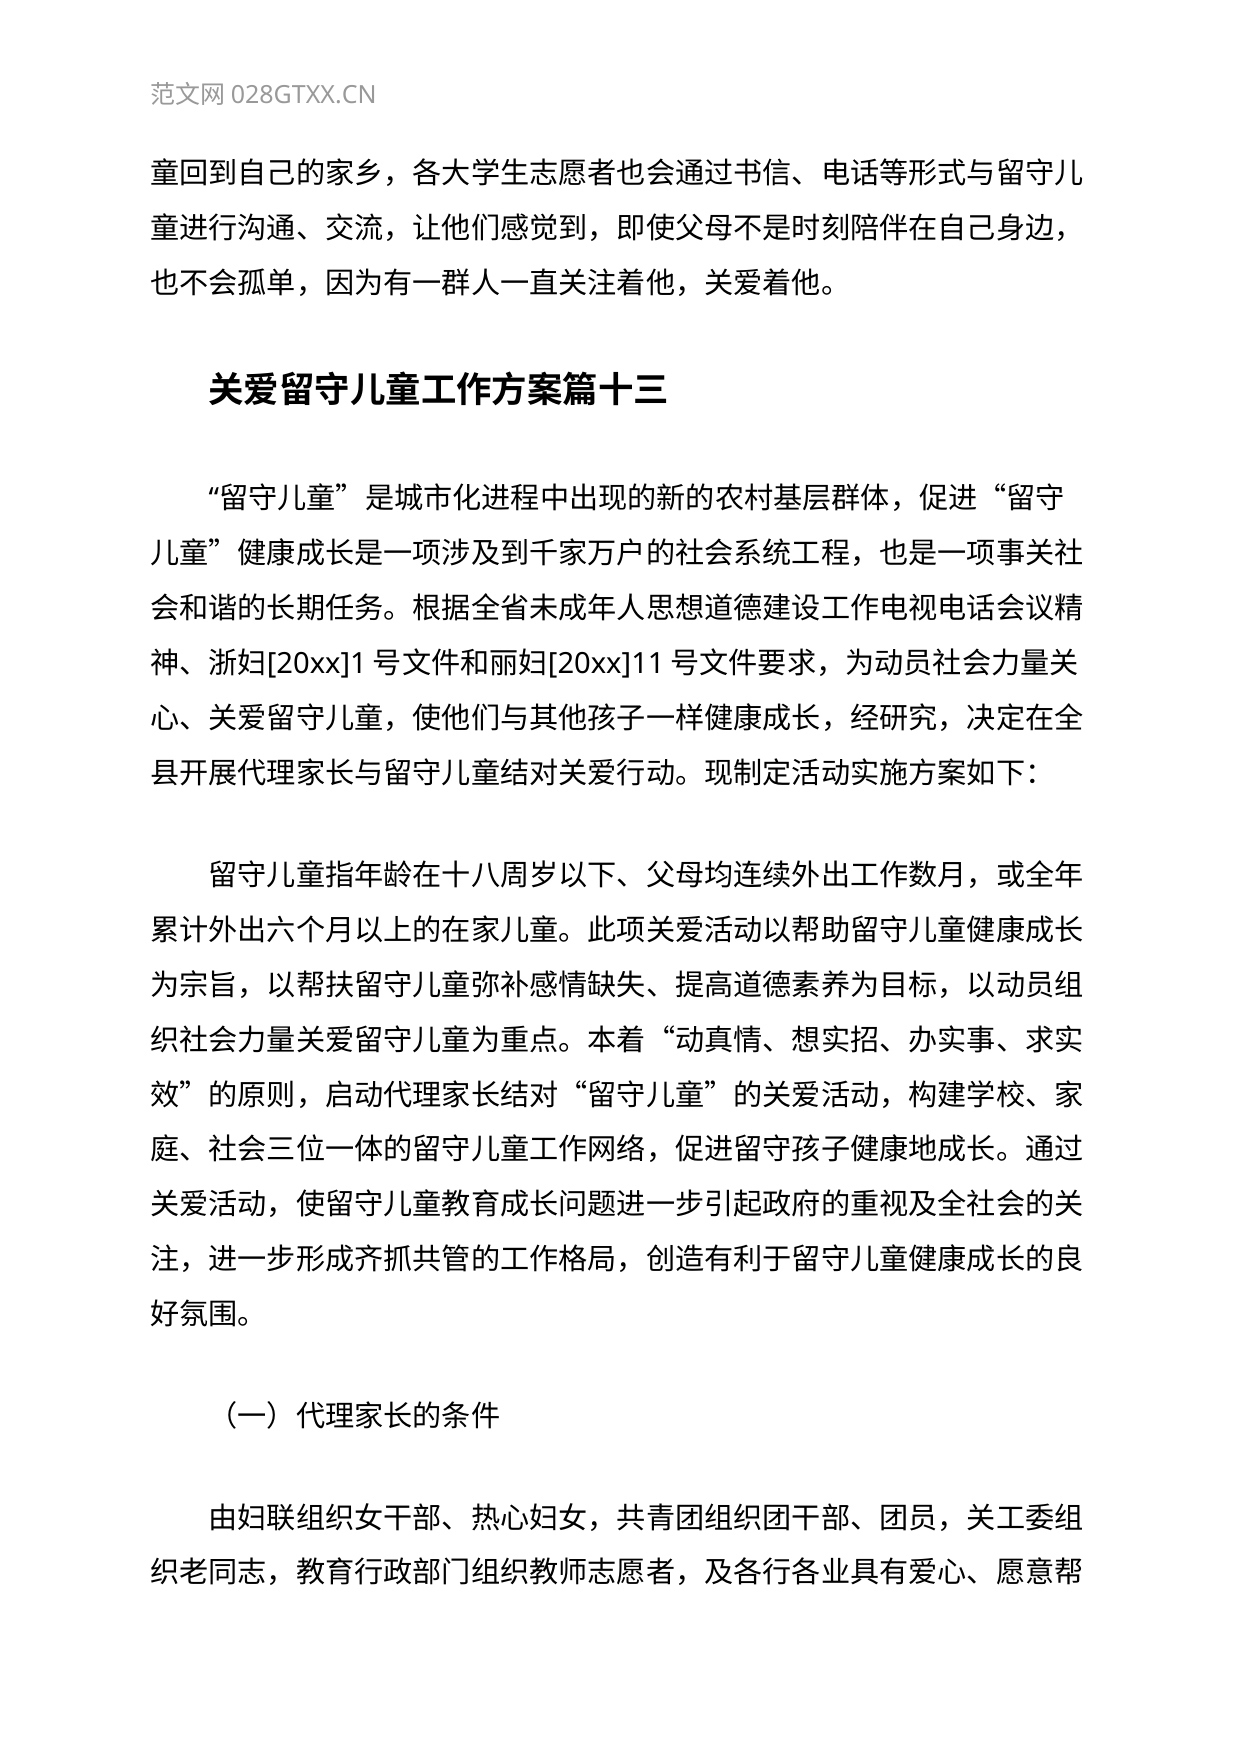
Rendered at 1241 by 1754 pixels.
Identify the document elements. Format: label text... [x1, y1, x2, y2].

text （一）代理家长的条件 [150, 1392, 1090, 1435]
text 关爱留守儿童工作方案篇十三 [150, 362, 1090, 413]
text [150, 150, 1090, 302]
text “留守儿童”是城市化进程中出现的新的农村基层群体，促进“留守儿童”健康成长是一项涉及到千家万户的社会系统工程，也是一项事关社会和谐的长期任务。根据全省未成年人思想道德建设工作电视电话会议精神、浙妇[20xx]1号文件和丽妇[20xx]11号文件要求，为动员社会力量关心、关爱留守儿童，使他们与其他孩子一样健康成长，经研究，决定在全县开展代理家长与留守儿童结对关爱行动。现制定活动实施方案如下： [150, 475, 1090, 792]
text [150, 1494, 1090, 1591]
text 留守儿童指年龄在十八周岁以下、父母均连续外出工作数月，或全年累计外出六个月以上的在家儿童。此项关爱活动以帮助留守儿童健康成长为宗旨，以帮扶留守儿童弥补感情缺失、提高道德素养为目标，以动员组织社会力量关爱留守儿童为重点。本着“动真情、想实招、办实事、求实效”的原则，启动代理家长结对“留守儿童”的关爱活动，构建学校、家庭、社会三位一体的留守儿童工作网络，促进留守孩子健康地成长。通过关爱活动，使留守儿童教育成长问题进一步引起政府的重视及全社会的关注，进一步形成齐抓共管的工作格局，创造有利于留守儿童健康成长的良好氛围。 [150, 851, 1090, 1333]
